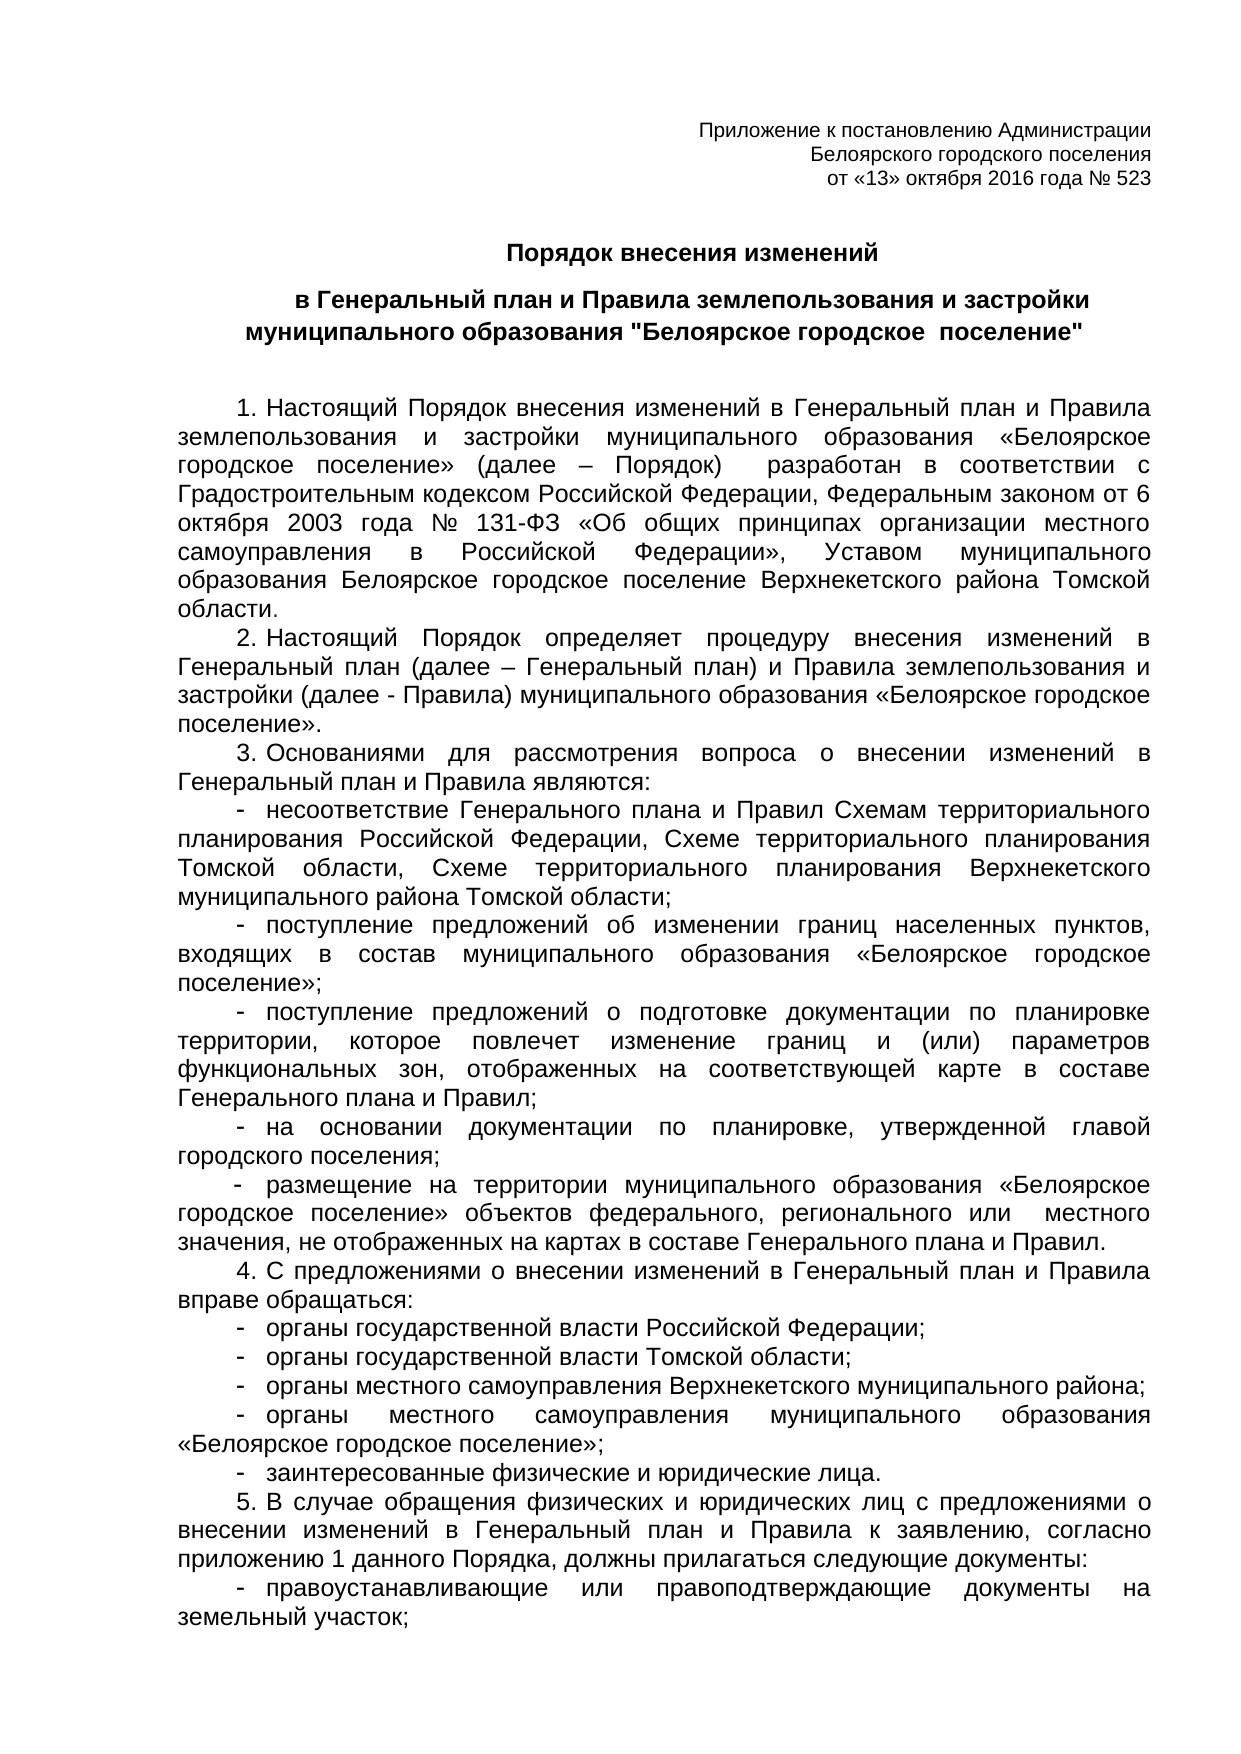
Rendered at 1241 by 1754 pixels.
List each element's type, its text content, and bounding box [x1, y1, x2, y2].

list С предложениями о внесении изменений в Генеральный план и Правила вправе обращаться: [177, 1256, 1152, 1313]
list поступление предложений о подготовке документации по планировке территории, которое повлечет изменение границ и (или) параметров функциональных зон, отображенных на соответствующей карте в составе Генерального плана и Правил; [177, 997, 1152, 1112]
text от «13» октября 2016 года № 523 [177, 166, 1152, 190]
list органы местного самоуправления муниципального образования «Белоярское городское поселение»; [177, 1400, 1152, 1458]
list Настоящий Порядок определяет процедуру внесения изменений в Генеральный план (далее – Генеральный план) и Правила землепользования и застройки (далее - Правила) муниципального образования «Белоярское городское поселение». [177, 623, 1152, 738]
list поступление предложений об изменении границ населенных пунктов, входящих в состав муниципального образования «Белоярское городское поселение»; [177, 911, 1152, 997]
list правоустанавливающие или правоподтверждающие документы на земельный участок; [177, 1573, 1152, 1630]
text Приложение к постановлению Администрации [177, 118, 1152, 142]
list органы государственной власти Томской области; [177, 1342, 1152, 1371]
text в Генеральный план и Правила землепользования и застройки муниципального образования "Белоярское городское поселение" [177, 285, 1152, 345]
list несоответствие Генерального плана и Правил Схемам территориального планирования Российской Федерации, Схеме территориального планирования Томской области, Схеме территориального планирования Верхнекетского муниципального района Томской области; [177, 795, 1152, 911]
list Основаниями для рассмотрения вопроса о внесении изменений в Генеральный план и Правила являются: [177, 738, 1152, 795]
list заинтересованные физические и юридические лица. [177, 1458, 1152, 1486]
text Порядок внесения изменений [177, 238, 1152, 266]
text Белоярского городского поселения [177, 142, 1152, 166]
list органы местного самоуправления Верхнекетского муниципального района; [177, 1371, 1152, 1400]
list В случае обращения физических и юридических лиц с предложениями о внесении изменений в Генеральный план и Правила к заявлению, согласно приложению 1 данного Порядка, должны прилагаться следующие документы: [177, 1486, 1152, 1573]
list на основании документации по планировке, утвержденной главой городского поселения; [177, 1112, 1152, 1169]
list органы государственной власти Российской Федерации; [177, 1313, 1152, 1342]
list Настоящий Порядок внесения изменений в Генеральный план и Правила землепользования и застройки муниципального образования «Белоярское городское поселение» (далее – Порядок) разработан в соответствии с Градостроительным кодексом Российской Федерации, Федеральным законом от 6 октября 2003 года № 131-ФЗ «Об общих принципах организации местного самоуправления в Российской Федерации», Уставом муниципального образования Белоярское городское поселение Верхнекетского района Томской области. [177, 393, 1152, 623]
list размещение на территории муниципального образования «Белоярское городское поселение» объектов федерального, регионального или местного значения, не отображенных на картах в составе Генерального плана и Правил. [177, 1169, 1152, 1256]
